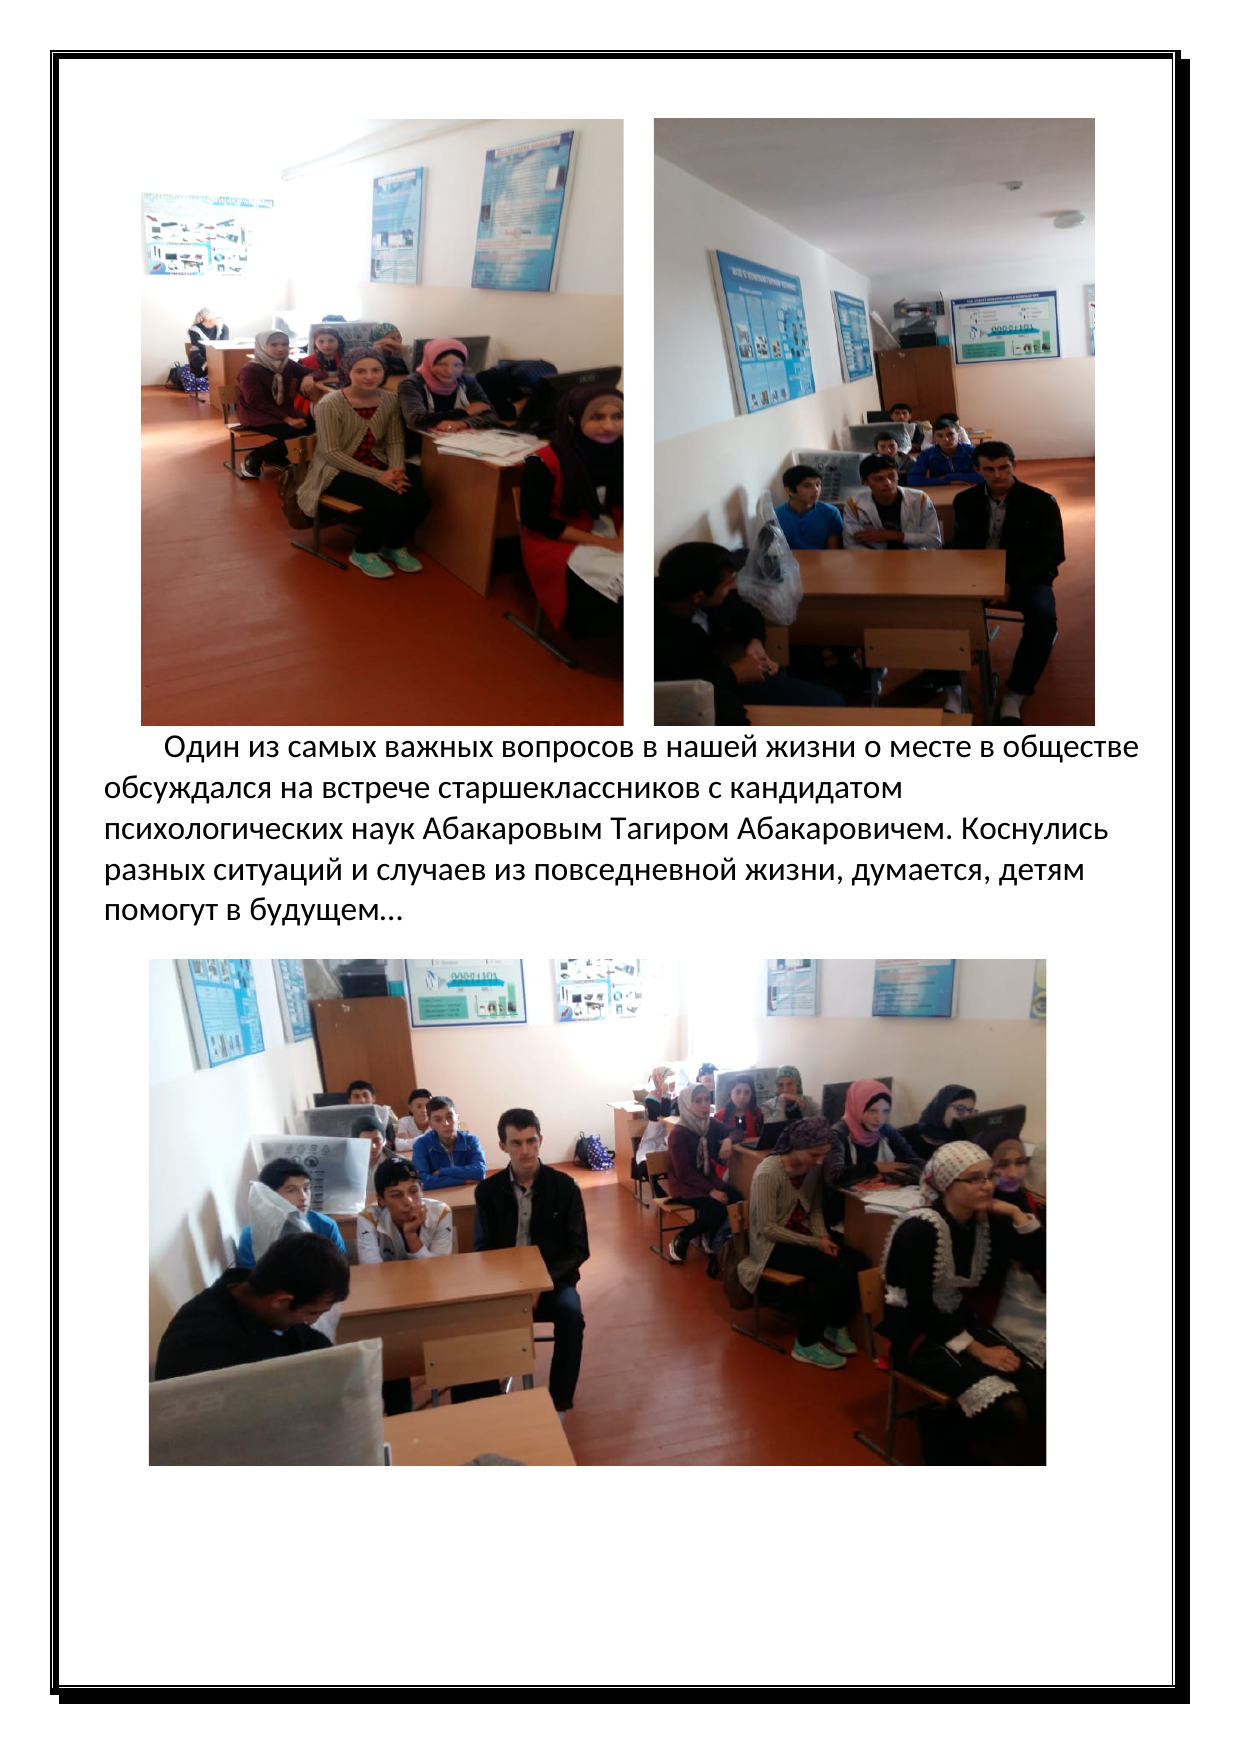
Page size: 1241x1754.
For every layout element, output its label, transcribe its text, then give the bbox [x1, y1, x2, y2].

text Один из самых важных вопросов в нашей жизни о месте в обществе обсуждался на встрече старшеклассников с кандидатом психологических наук Абакаровым Тагиром Абакаровичем. Коснулись разных ситуаций и случаев из повседневной жизни, думается, детям помогут в будущем… [103, 725, 1142, 929]
picture [148, 959, 1047, 1466]
picture [141, 119, 624, 726]
picture [653, 118, 1095, 726]
